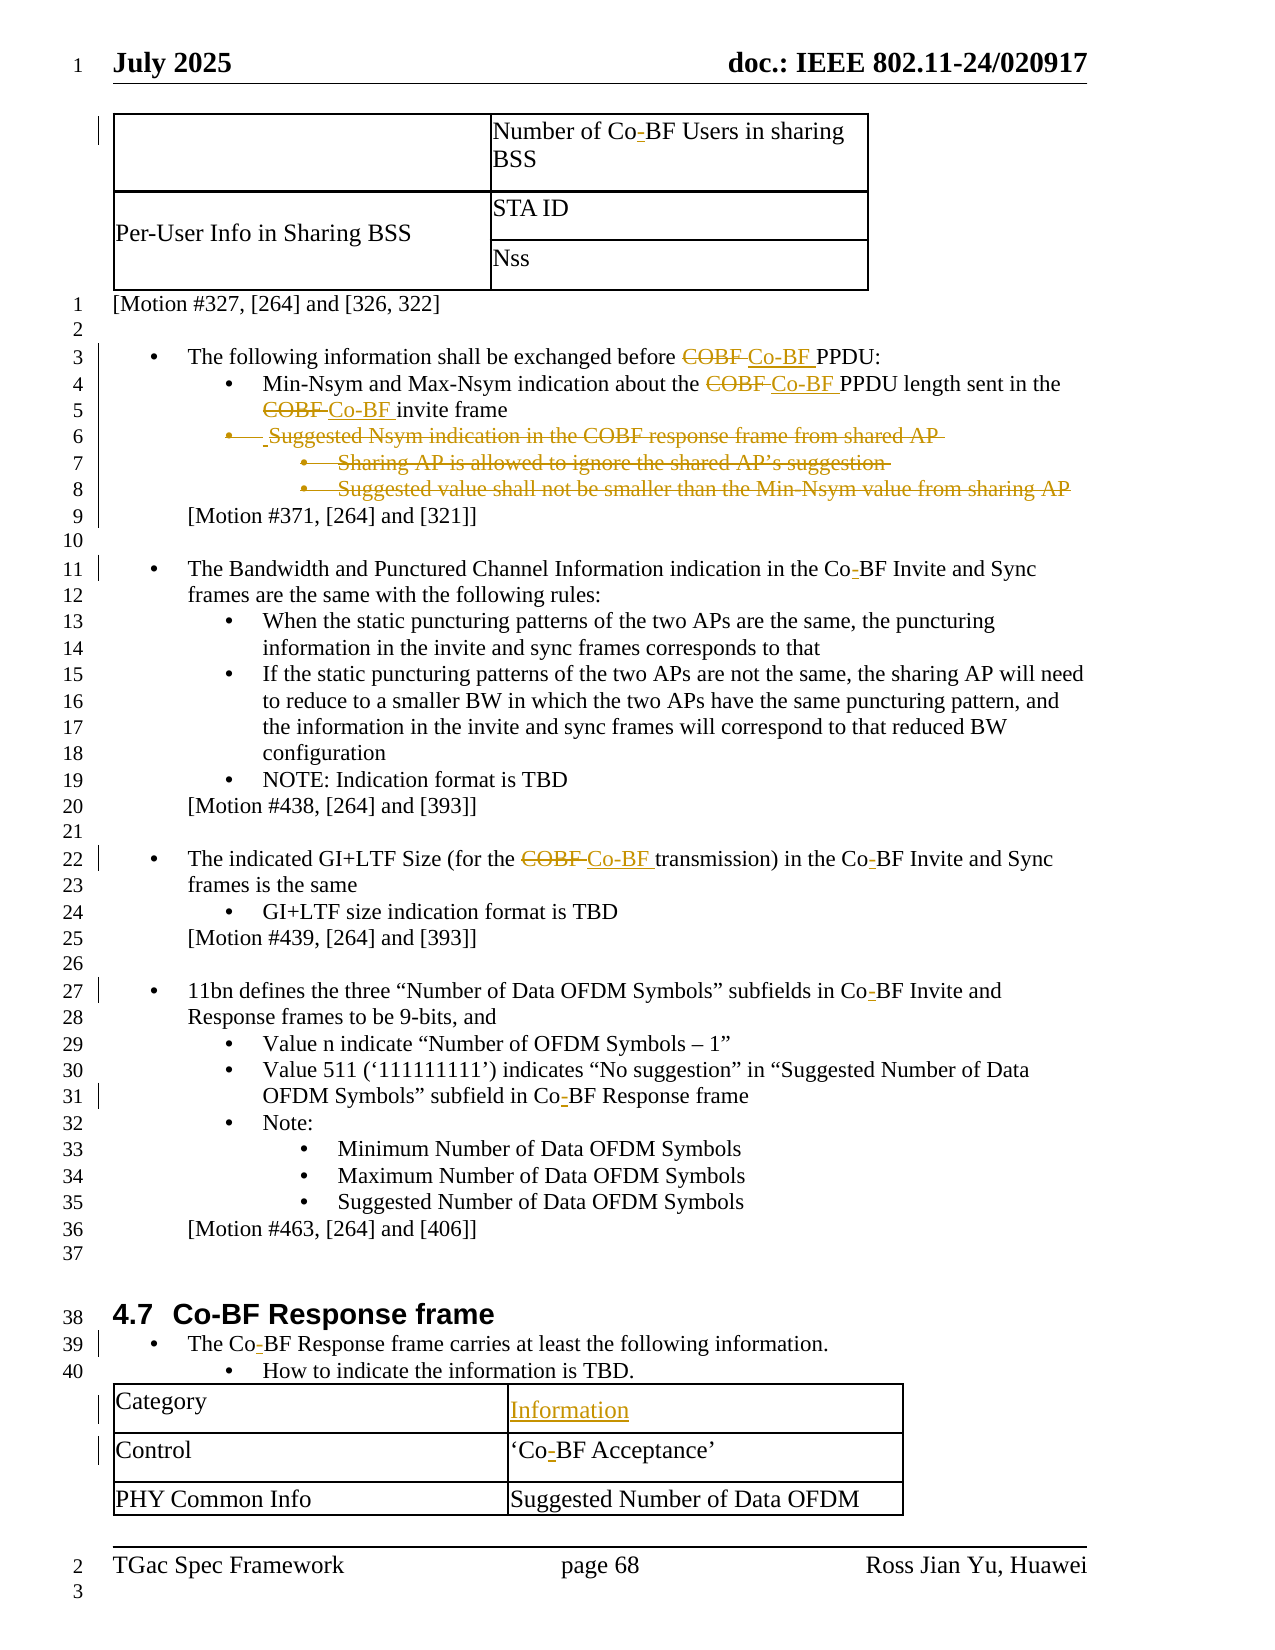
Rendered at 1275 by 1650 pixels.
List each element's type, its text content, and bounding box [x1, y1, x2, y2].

list [Motion #463, [264] and [406]] [187, 1215, 1087, 1241]
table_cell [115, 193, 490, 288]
list The following information shall be exchanged before PPDU: [150, 343, 1087, 370]
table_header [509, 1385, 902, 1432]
subtitle Co-BF Response frame [112, 1297, 1087, 1330]
list [Motion #439, [264] and [393]] [187, 924, 1087, 951]
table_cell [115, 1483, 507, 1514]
list If the static puncturing patterns of the two APs are not the same, the sharing AP will need to reduce to a smaller BW in which the two APs have the same puncturing pattern, and the information in the invite and sync frames will correspond to that reduced BW configuration [225, 660, 1087, 766]
list NOTE: Indication format is TBD [225, 766, 1087, 792]
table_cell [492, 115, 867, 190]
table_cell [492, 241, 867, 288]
list Suggested Number of Data OFDM Symbols [300, 1188, 1087, 1215]
list [Motion #438, [264] and [393]] [187, 792, 1087, 818]
list Note: [225, 1109, 1087, 1135]
list How to indicate the information is TBD. [225, 1357, 1087, 1383]
list 11bn defines the three “Number of Data OFDM Symbols” subfields in CoBF Invite and Response frames to be 9-bits, and [150, 977, 1087, 1030]
list The CoBF Response frame carries at least the following information. [150, 1330, 1087, 1357]
list Minimum Number of Data OFDM Symbols [300, 1135, 1087, 1162]
list When the static puncturing patterns of the two APs are the same, the puncturing information in the invite and sync frames corresponds to that [225, 607, 1087, 660]
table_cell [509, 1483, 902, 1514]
list The indicated GI+LTF Size (for the transmission) in the CoBF Invite and Sync frames is the same [150, 845, 1087, 898]
list Min-Nsym and Max-Nsym indication about the PPDU length sent in the invite frame [225, 370, 1087, 422]
list The Bandwidth and Punctured Channel Information indication in the CoBF Invite and Sync frames are the same with the following rules: [150, 554, 1087, 607]
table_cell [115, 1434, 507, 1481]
list Value 511 (‘111111111’) indicates “No suggestion” in “Suggested Number of Data OFDM Symbols” subfield in CoBF Response frame [225, 1056, 1087, 1109]
list [Motion #371, [264] and [321]] [187, 502, 1087, 528]
list Value n indicate “Number of OFDM Symbols – 1” [225, 1030, 1087, 1056]
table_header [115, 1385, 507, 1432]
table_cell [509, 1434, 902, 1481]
list Maximum Number of Data OFDM Symbols [300, 1162, 1087, 1188]
list GI+LTF size indication format is TBD [225, 898, 1087, 924]
text [Motion #327, [264] and [326, 322] [112, 291, 1087, 317]
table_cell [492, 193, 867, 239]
